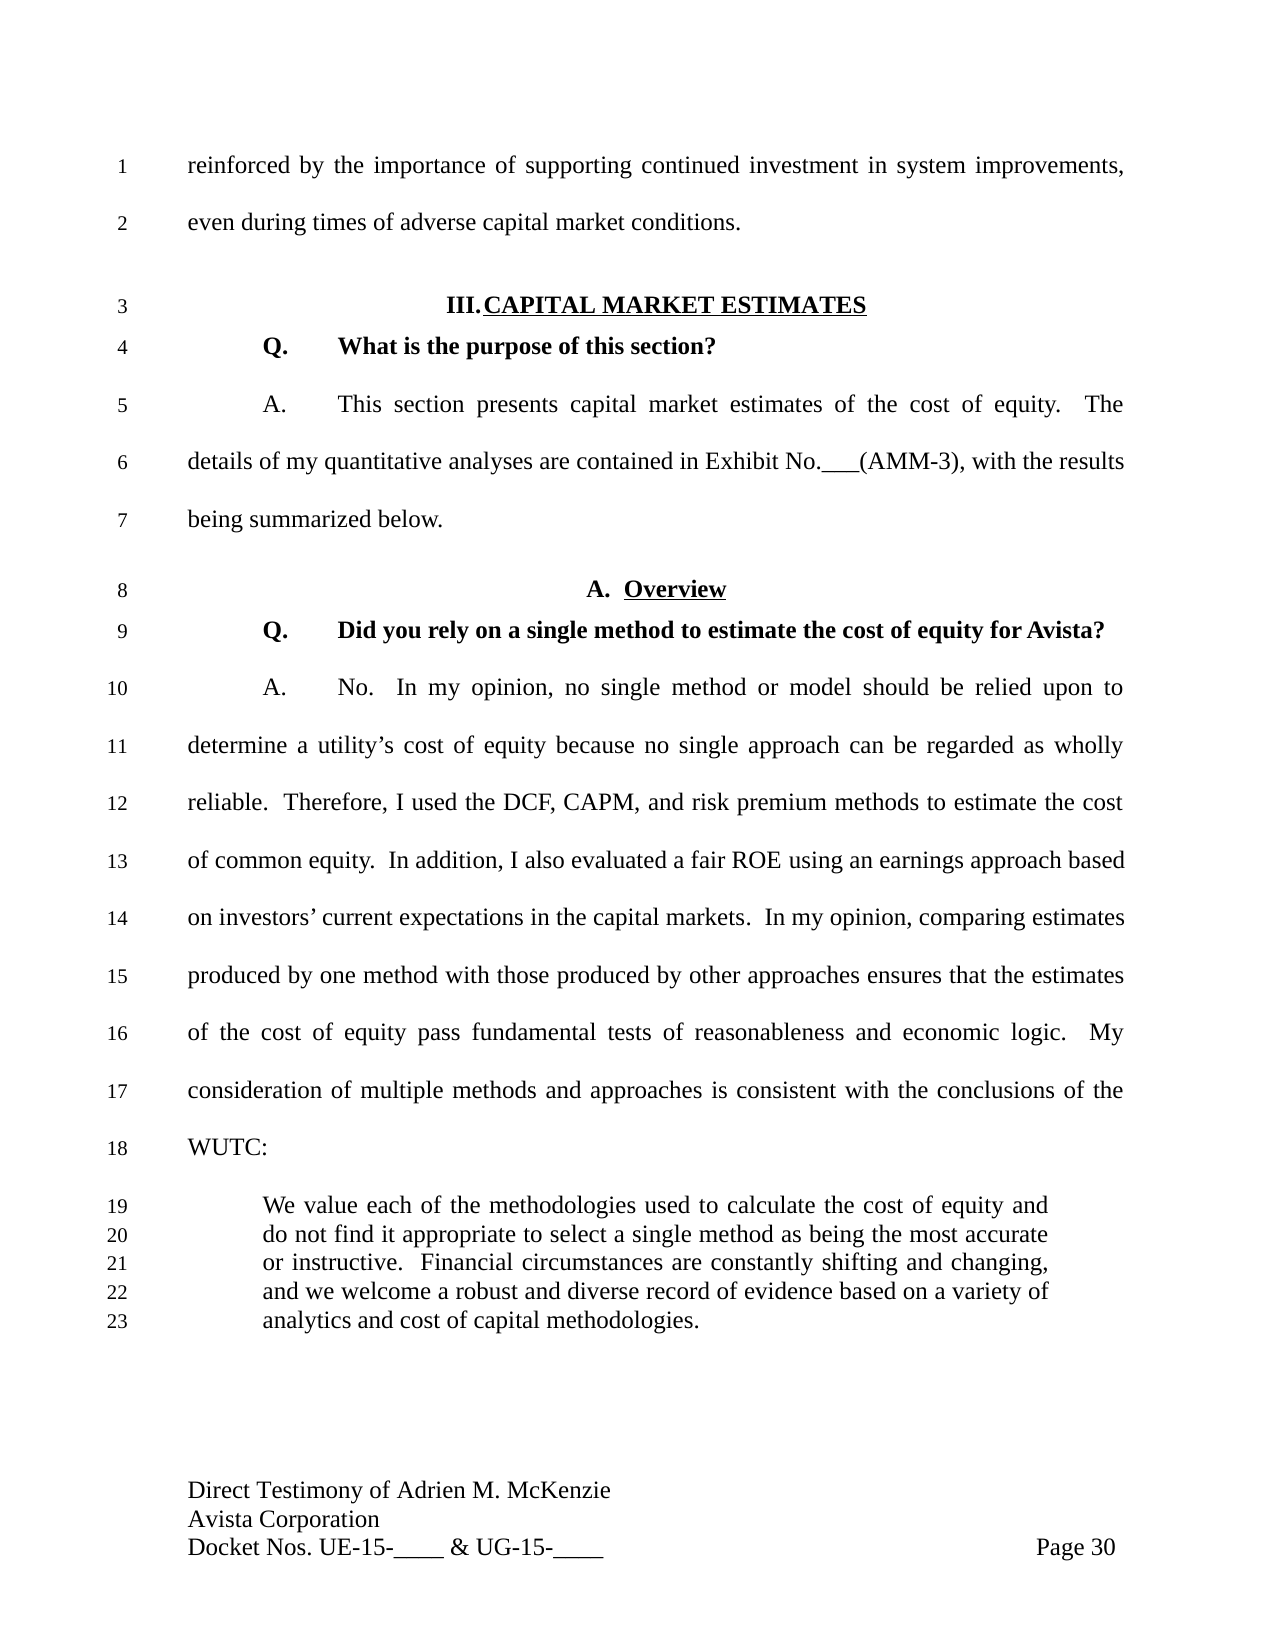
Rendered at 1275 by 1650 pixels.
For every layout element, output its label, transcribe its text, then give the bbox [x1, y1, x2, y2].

text We value each of the methodologies used to calculate the cost of equity and do not find it appropriate to select a single method as being the most accurate or instructive. Financial circumstances are constantly shifting and changing, and we welcome a robust and diverse record of evidence based on a variety of analytics and cost of capital methodologies. [262, 1190, 1050, 1334]
text A. No. In my opinion, no single method or model should be relied upon to determine a utility’s cost of equity because no single approach can be regarded as wholly reliable. Therefore, I used the DCF, CAPM, and risk premium methods to estimate the cost of common equity. In addition, I also evaluated a fair ROE using an earnings approach based on investors’ current expectations in the capital markets. In my opinion, comparing estimates produced by one method with those produced by other approaches ensures that the estimates of the cost of equity pass fundamental tests of reasonableness and economic logic. My consideration of multiple methods and approaches is consistent with the conclusions of the WUTC: [187, 672, 1125, 1161]
text A. This section presents capital market estimates of the cost of equity. The details of my quantitative analyses are contained in Exhibit No.___(AMM-3), with the results being summarized below. [187, 389, 1125, 532]
subtitle Overview [187, 574, 1125, 602]
text Q. What is the purpose of this section? [187, 331, 1125, 360]
text Q. Did you rely on a single method to estimate the cost of equity for Avista? [187, 615, 1125, 644]
subtitle CAPITAL MARKET ESTIMATES [187, 290, 1125, 319]
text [187, 150, 1125, 236]
